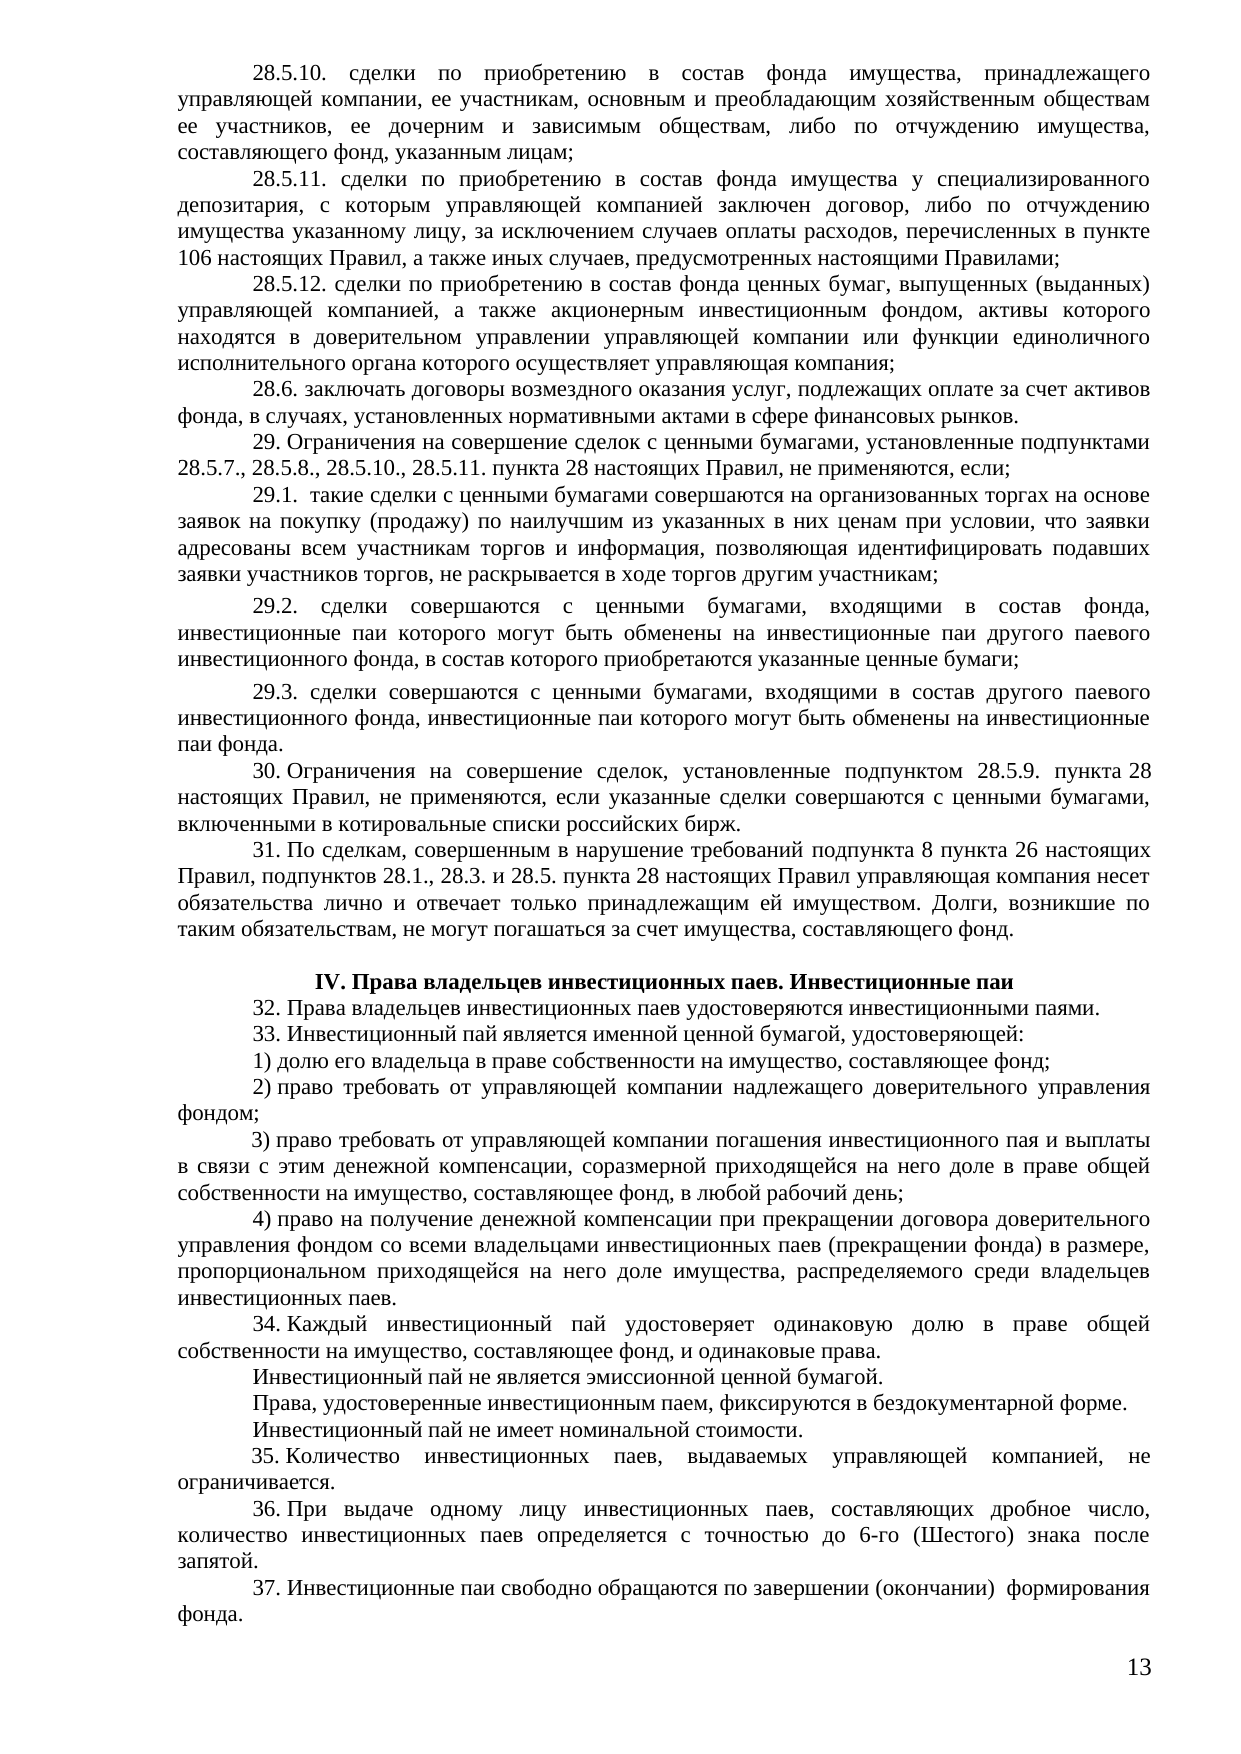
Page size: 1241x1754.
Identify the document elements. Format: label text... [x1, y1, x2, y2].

text 36. При выдаче одному лицу инвестиционных паев, составляющих дробное число, количество инвестиционных паев определяется с точностью до 6-го (Шестого) знака после запятой. [177, 1495, 1152, 1574]
text 33. Инвестиционный пай является именной ценной бумагой, удостоверяющей: [177, 1020, 1152, 1047]
text 28.5.11. сделки по приобретению в состав фонда имущества у специализированного депозитария, с которым управляющей компанией заключен договор, либо по отчуждению имущества указанному лицу, за исключением случаев оплаты расходов, перечисленных в пункте 106 настоящих Правил, а также иных случаев, предусмотренных настоящими Правилами; [177, 164, 1152, 270]
text 31. По сделкам, совершенным в нарушение требований подпункта 8 пункта 26 настоящих Правил, подпунктов 28.1., 28.3. и 28.5. пункта 28 настоящих Правил управляющая компания несет обязательства лично и отвечает только принадлежащим ей имуществом. Долги, возникшие по таким обязательствам, не могут погашаться за счет имущества, составляющего фонд. [177, 836, 1152, 941]
text 2) право требовать от управляющей компании надлежащего доверительного управления фондом; [177, 1073, 1152, 1126]
text 4) право на получение денежной компенсации при прекращении договора доверительного управления фондом со всеми владельцами инвестиционных паев (прекращении фонда) в размере, пропорциональном приходящейся на него доле имущества, распределяемого среди владельцев инвестиционных паев. [177, 1205, 1152, 1310]
text 30. Ограничения на совершение сделок, установленные подпунктом 28.5.9. пункта 28 настоящих Правил, не применяются, если указанные сделки совершаются с ценными бумагами, включенными в котировальные списки российских бирж. [177, 757, 1152, 836]
text 29.3. сделки совершаются с ценными бумагами, входящими в состав другого паевого инвестиционного фонда, инвестиционные паи которого могут быть обменены на инвестиционные паи фонда. [177, 678, 1152, 757]
text 32. Права владельцев инвестиционных паев удостоверяются инвестиционными паями. [177, 994, 1152, 1020]
text 28.6. заключать договоры возмездного оказания услуг, подлежащих оплате за счет активов фонда, в случаях, установленных нормативными актами в сфере финансовых рынков. [177, 375, 1152, 428]
text 29.2. сделки совершаются с ценными бумагами, входящими в состав фонда, инвестиционные паи которого могут быть обменены на инвестиционные паи другого паевого инвестиционного фонда, в состав которого приобретаются указанные ценные бумаги; [177, 592, 1152, 672]
text 34. Каждый инвестиционный пай удостоверяет одинаковую долю в праве общей собственности на имущество, составляющее фонд, и одинаковые права. [177, 1310, 1152, 1363]
text Инвестиционный пай не имеет номинальной стоимости. [177, 1416, 1152, 1442]
text 28.5.10. сделки по приобретению в состав фонда имущества, принадлежащего управляющей компании, ее участникам, основным и преобладающим хозяйственным обществам ее участников, ее дочерним и зависимым обществам, либо по отчуждению имущества, составляющего фонд, указанным лицам; [177, 59, 1152, 164]
text Права, удостоверенные инвестиционным паем, фиксируются в бездокументарной форме. [177, 1389, 1152, 1416]
text 35. Количество инвестиционных паев, выдаваемых управляющей компанией, не ограничивается. [177, 1442, 1152, 1495]
text 29. Ограничения на совершение сделок с ценными бумагами, установленные подпунктами 28.5.7., 28.5.8., 28.5.10., 28.5.11. пункта 28 настоящих Правил, не применяются, если; [177, 428, 1152, 481]
text 3) право требовать от управляющей компании погашения инвестиционного пая и выплаты в связи с этим денежной компенсации, соразмерной приходящейся на него доле в праве общей собственности на имущество, составляющее фонд, в любой рабочий день; [177, 1126, 1152, 1205]
subtitle IV. Права владельцев инвестиционных паев. Инвестиционные паи [177, 968, 1152, 994]
text 37. Инвестиционные паи свободно обращаются по завершении (окончании) формирования фонда. [177, 1574, 1152, 1627]
text Инвестиционный пай не является эмиссионной ценной бумагой. [177, 1363, 1152, 1389]
text 28.5.12. сделки по приобретению в состав фонда ценных бумаг, выпущенных (выданных) управляющей компанией, а также акционерным инвестиционным фондом, активы которого находятся в доверительном управлении управляющей компании или функции единоличного исполнительного органа которого осуществляет управляющая компания; [177, 270, 1152, 375]
text 1) долю его владельца в праве собственности на имущество, составляющее фонд; [177, 1047, 1152, 1073]
text 29.1. такие сделки с ценными бумагами совершаются на организованных торгах на основе заявок на покупку (продажу) по наилучшим из указанных в них ценам при условии, что заявки адресованы всем участникам торгов и информация, позволяющая идентифицировать подавших заявки участников торгов, не раскрывается в ходе торгов другим участникам; [177, 481, 1152, 586]
